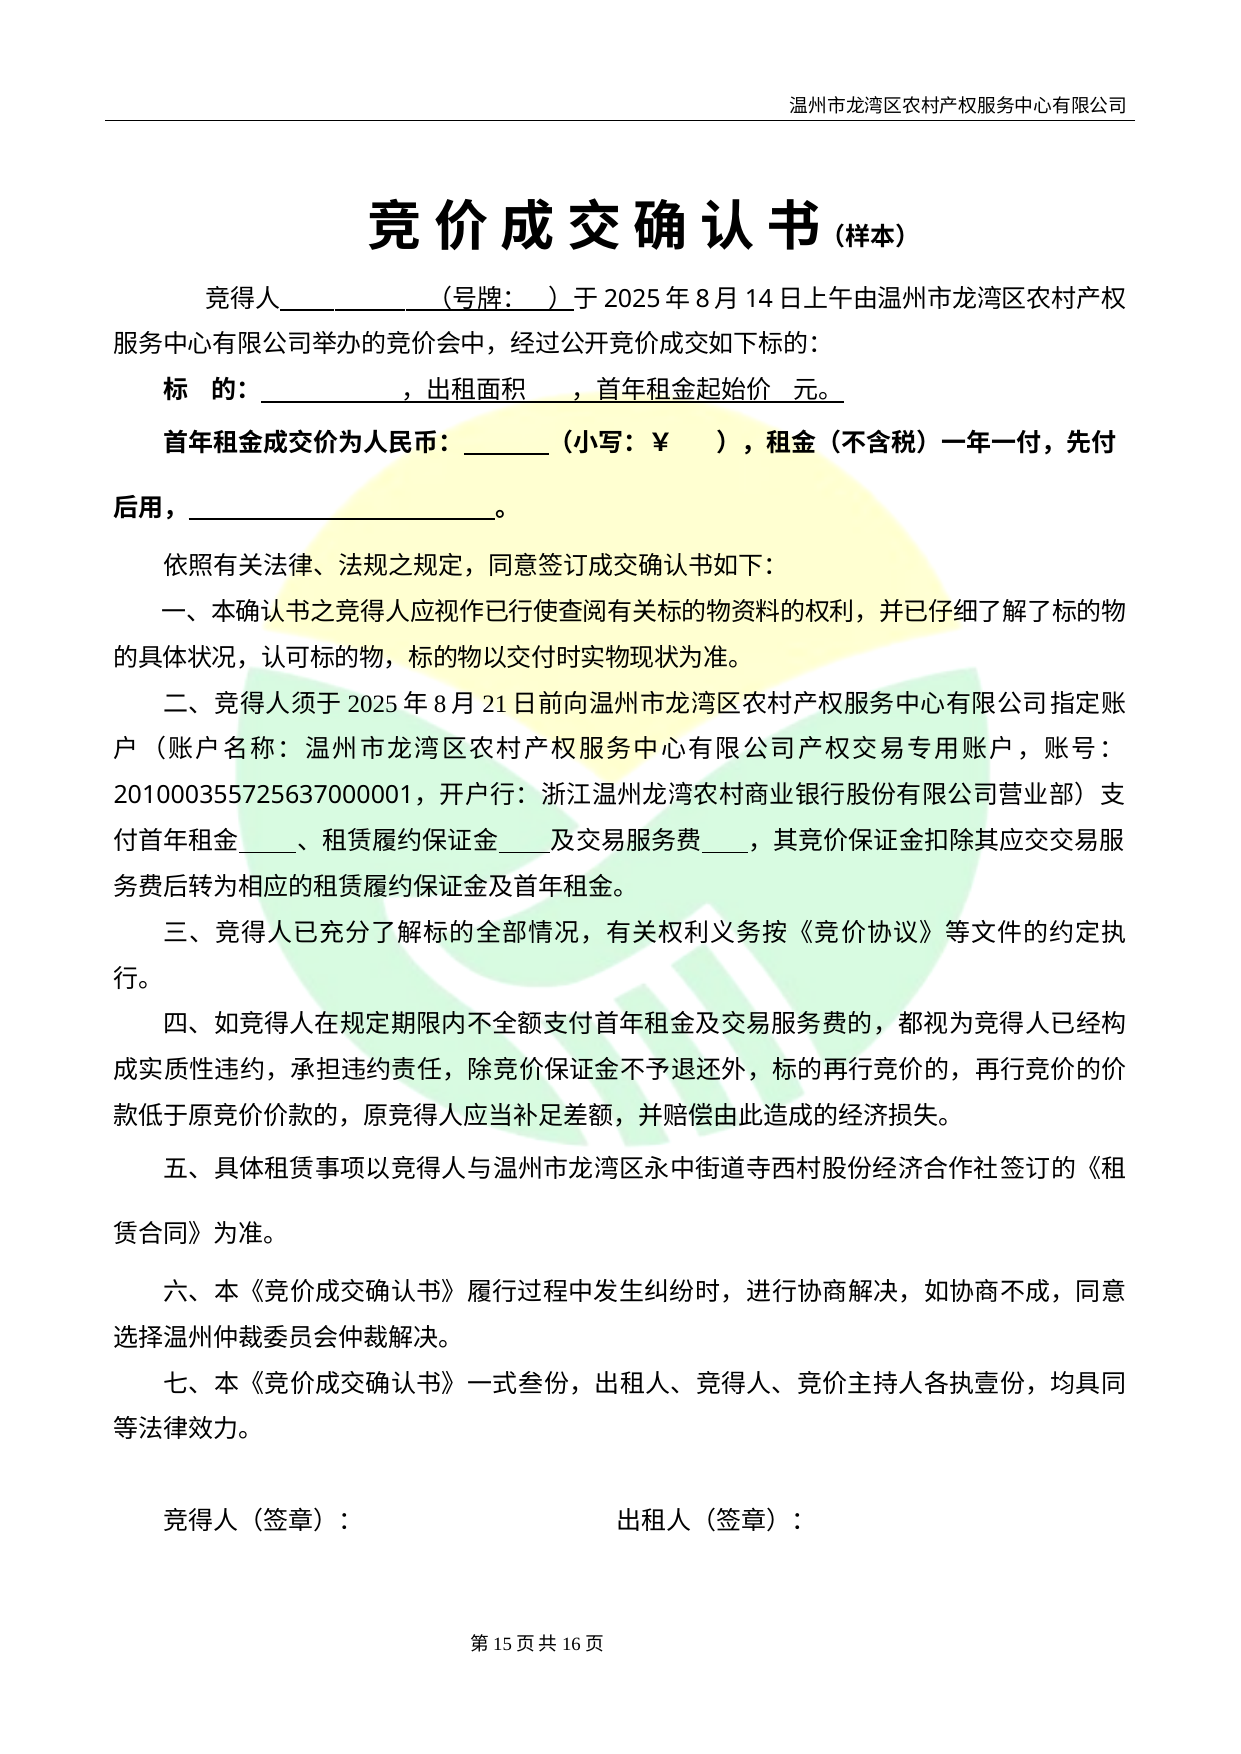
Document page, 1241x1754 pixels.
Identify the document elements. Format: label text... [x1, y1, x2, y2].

text 六、本《竞价成交确认书》履行过程中发生纠纷时，进行协商解决，如协商不成，同意选择温州仲裁委员会仲裁解决。 [113, 1264, 1127, 1355]
text 竞得人 （号牌： ）于2025年8月14日上午由温州市龙湾区农村产权服务中心有限公司举办的竞价会中，经过公开竞价成交如下标的： [113, 270, 1127, 362]
text 依照有关法律、法规之规定，同意签订成交确认书如下： [113, 538, 1127, 584]
text 竞得人（签章）： 出租人（签章）： [113, 1493, 1127, 1539]
text 二、竞得人须于2025年8月21日前向温州市龙湾区农村产权服务中心有限公司指定账户（账户名称：温州市龙湾区农村产权服务中心有限公司产权交易专用账户，账号：201000355725637000001，开户行：浙江温州龙湾农村商业银行股份有限公司营业部）支付首年租金 、租赁履约保证金 及交易服务费 ，其竞价保证金扣除其应交交易服务费后转为相应的租赁履约保证金及首年租金。 [113, 675, 1127, 904]
text 标 的： ，出租面积 ，首年租金起始价 元。 [113, 362, 1127, 408]
text 竞 价 成 交 确 认 书（样本） [113, 173, 1124, 270]
text 三、竞得人已充分了解标的全部情况，有关权利义务按《竞价协议》等文件的约定执行。 [113, 904, 1127, 996]
text 四、如竞得人在规定期限内不全额支付首年租金及交易服务费的，都视为竞得人已经构成实质性违约，承担违约责任，除竞价保证金不予退还外，标的再行竞价的，再行竞价的价款低于原竞价价款的，原竞得人应当补足差额，并赔偿由此造成的经济损失。 [113, 996, 1127, 1134]
text 五、具体租赁事项以竞得人与温州市龙湾区永中街道寺西村股份经济合作社签订的《租赁合同》为准。 [113, 1134, 1127, 1264]
text 一、本确认书之竞得人应视作已行使查阅有关标的物资料的权利，并已仔细了解了标的物的具体状况，认可标的物，标的物以交付时实物现状为准。 [113, 584, 1127, 675]
text 七、本《竞价成交确认书》一式叁份，出租人、竞得人、竞价主持人各执壹份，均具同等法律效力。 [113, 1355, 1127, 1447]
list 首年租金成交价为人民币： （小写：￥ ），租金（不含税）一年一付，先付后用， 。 [113, 408, 1127, 538]
